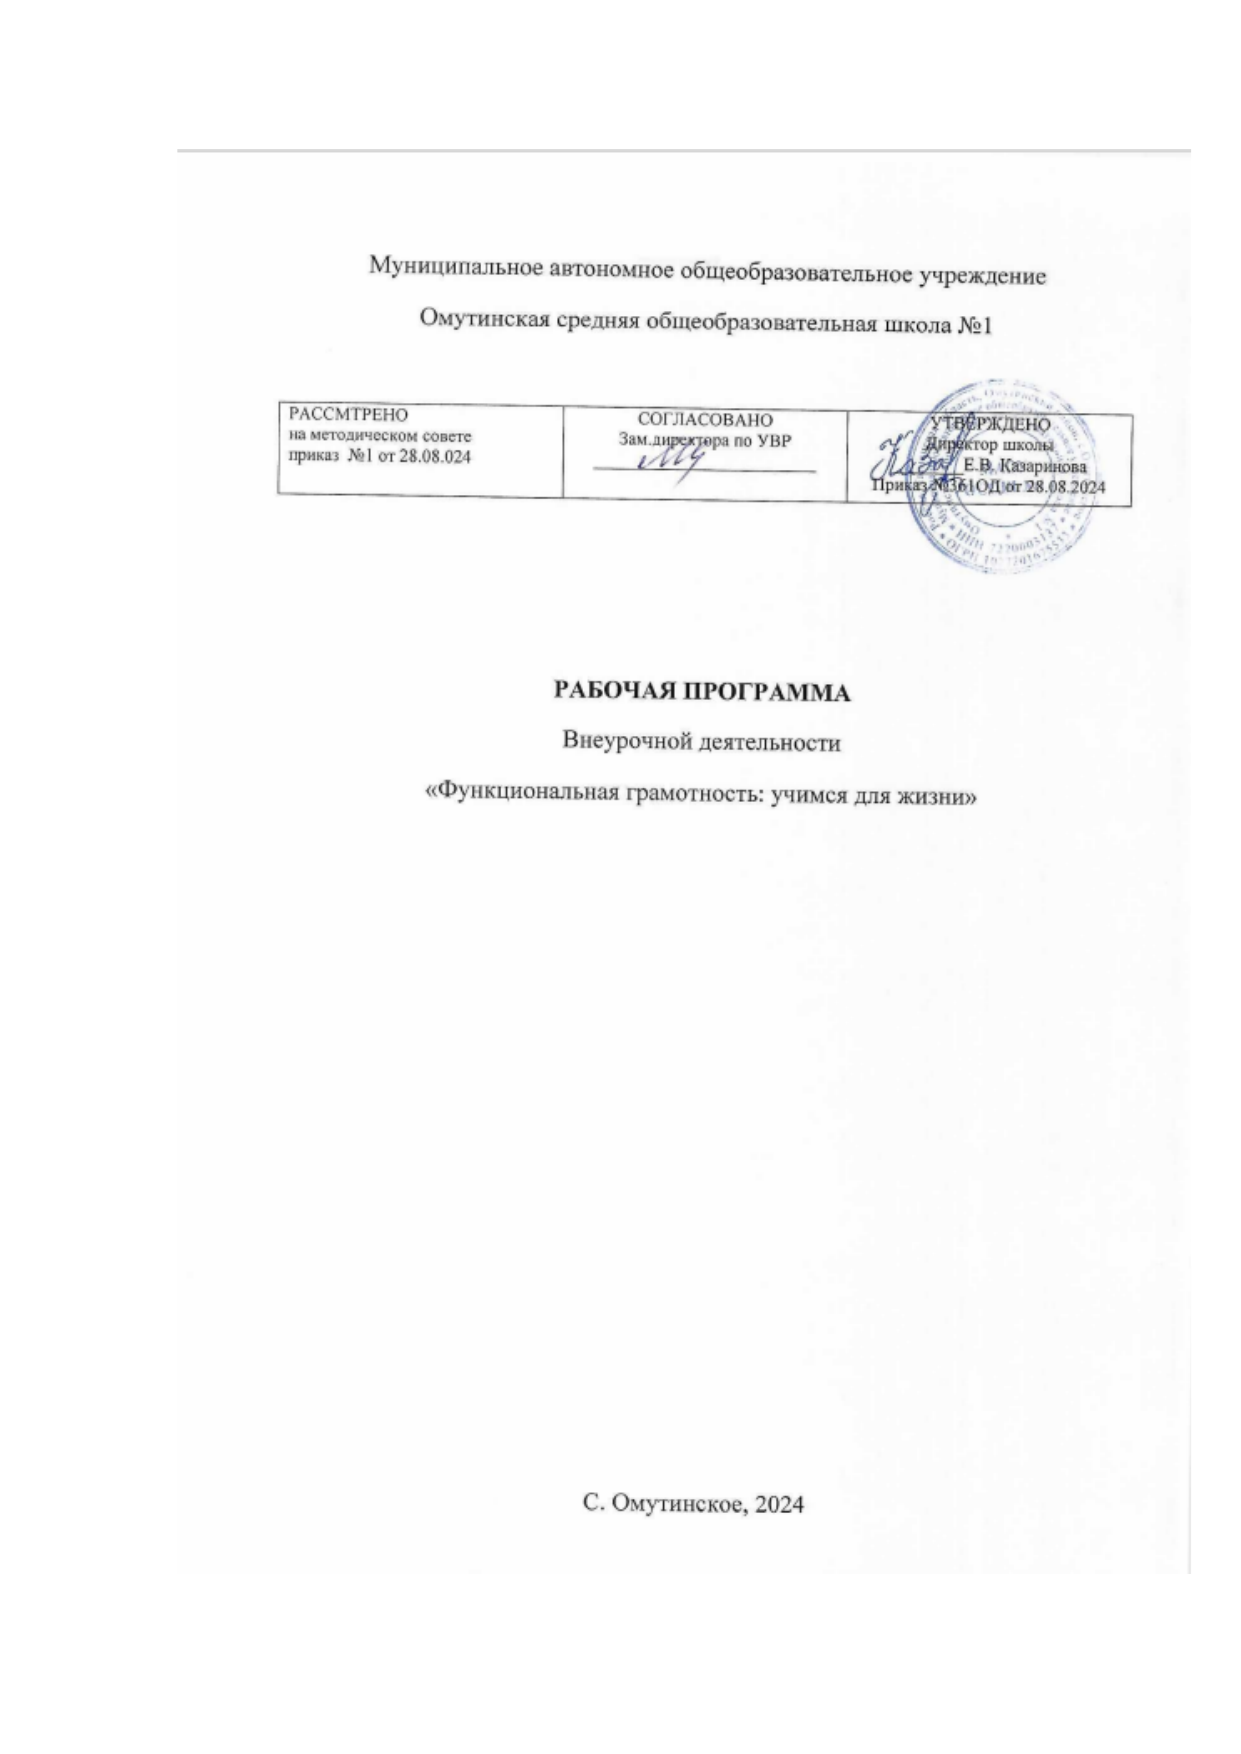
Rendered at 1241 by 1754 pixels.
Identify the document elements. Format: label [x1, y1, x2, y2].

picture [177, 149, 1192, 1574]
